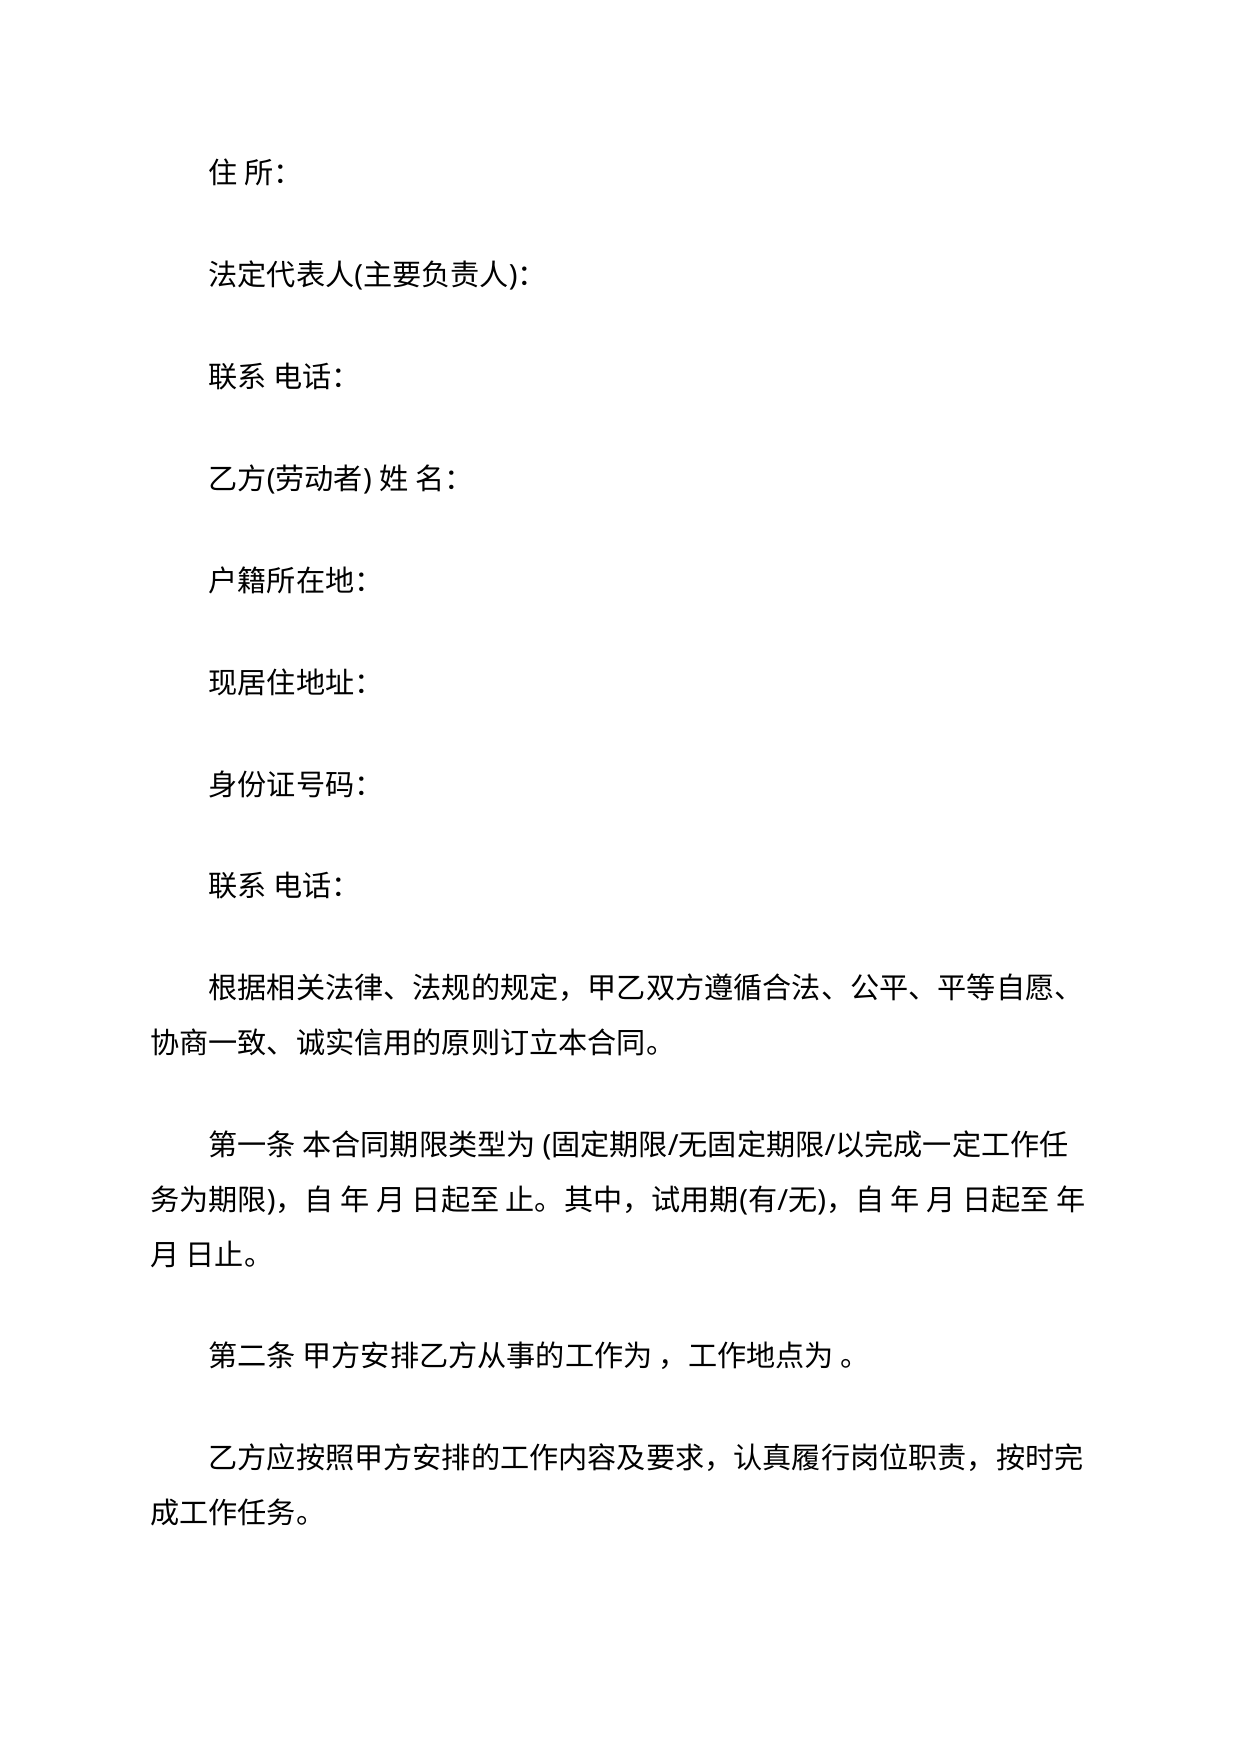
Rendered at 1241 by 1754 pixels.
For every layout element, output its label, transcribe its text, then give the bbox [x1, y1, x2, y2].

text 法定代表人(主要负责人)： [150, 252, 1090, 294]
text 联系 电话： [150, 354, 1090, 396]
text 现居住地址： [150, 659, 1090, 702]
text 第二条 甲方安排乙方从事的工作为 ，工作地点为 。 [150, 1333, 1090, 1375]
text 乙方(劳动者) 姓 名： [150, 456, 1090, 498]
text 户籍所在地： [150, 557, 1090, 600]
text 第一条 本合同期限类型为 (固定期限/无固定期限/以完成一定工作任务为期限)，自 年 月 日起至 止。其中，试用期(有/无)，自 年 月 日起至 年 月 日止。 [150, 1121, 1090, 1273]
text 住 所： [150, 150, 1090, 192]
text 联系 电话： [150, 863, 1090, 905]
text 根据相关法律、法规的规定，甲乙双方遵循合法、公平、平等自愿、协商一致、诚实信用的原则订立本合同。 [150, 964, 1090, 1062]
text 乙方应按照甲方安排的工作内容及要求，认真履行岗位职责，按时完成工作任务。 [150, 1435, 1090, 1532]
text 身份证号码： [150, 761, 1090, 803]
